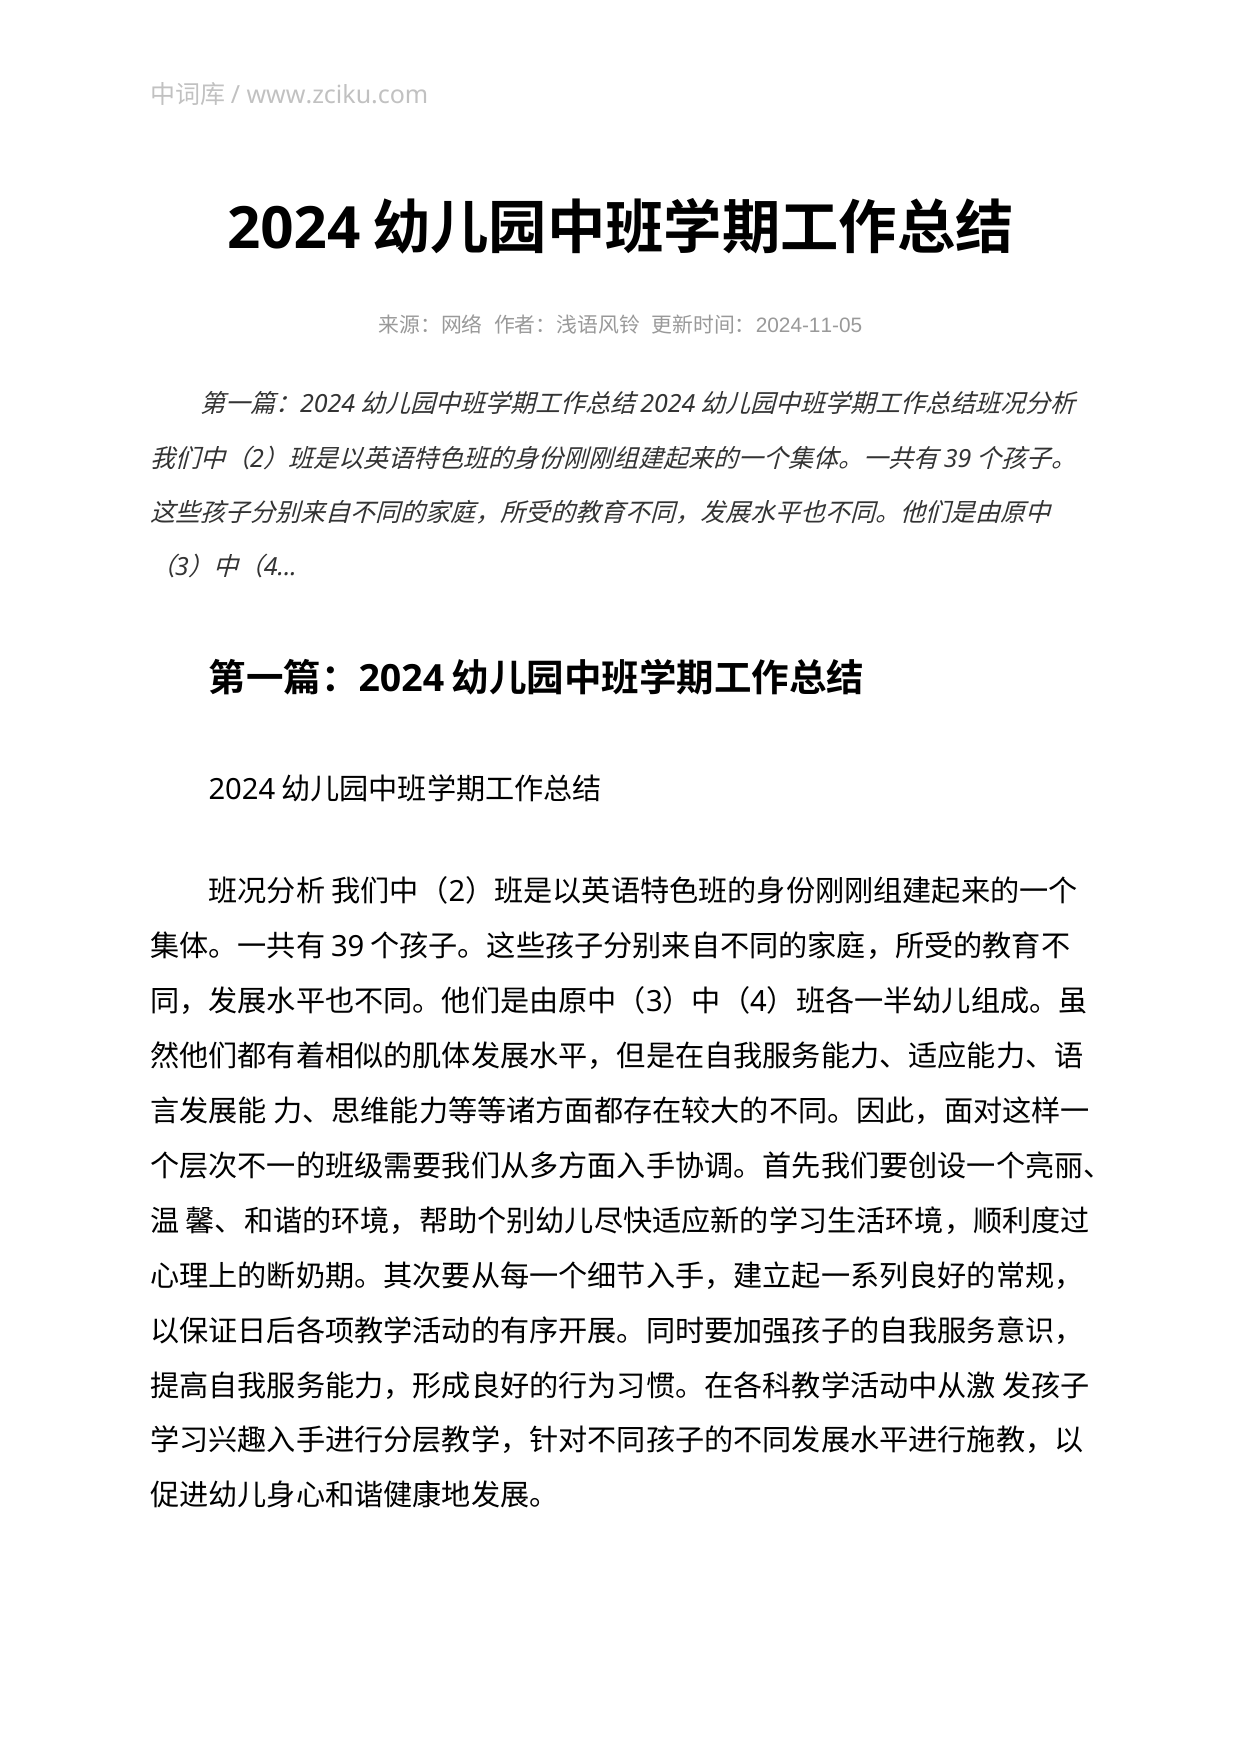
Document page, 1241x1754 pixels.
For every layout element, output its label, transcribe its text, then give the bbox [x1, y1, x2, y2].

text 2024幼儿园中班学期工作总结 [150, 766, 1090, 808]
text 第一篇：2024幼儿园中班学期工作总结2024幼儿园中班学期工作总结班况分析 我们中（2）班是以英语特色班的身份刚刚组建起来的一个集体。一共有39个孩子。这些孩子分别来自不同的家庭，所受的教育不同，发展水平也不同。他们是由原中（3）中（4... [150, 384, 1090, 583]
text 第一篇：2024幼儿园中班学期工作总结 [150, 648, 1090, 703]
subtitle 2024幼儿园中班学期工作总结 [150, 181, 1090, 266]
text 班况分析 我们中（2）班是以英语特色班的身份刚刚组建起来的一个集体。一共有39个孩子。这些孩子分别来自不同的家庭，所受的教育不同，发展水平也不同。他们是由原中（3）中（4）班各一半幼儿组成。虽然他们都有着相似的肌体发展水平，但是在自我服务能力、适应能力、语言发展能 力、思维能力等等诸方面都存在较大的不同。因此，面对这样一个层次不一的班级需要我们从多方面入手协调。首先我们要创设一个亮丽、温 馨、和谐的环境，帮助个别幼儿尽快适应新的学习生活环境，顺利度过心理上的断奶期。其次要从每一个细节入手，建立起一系列良好的常规，以保证日后各项教学活动的有序开展。同时要加强孩子的自我服务意识，提高自我服务能力，形成良好的行为习惯。在各科教学活动中从激 发孩子学习兴趣入手进行分层教学，针对不同孩子的不同发展水平进行施教，以促进幼儿身心和谐健康地发展。 [150, 868, 1090, 1514]
text 来源：网络 作者：浅语风铃 更新时间：2024-11-05 [150, 313, 1090, 337]
